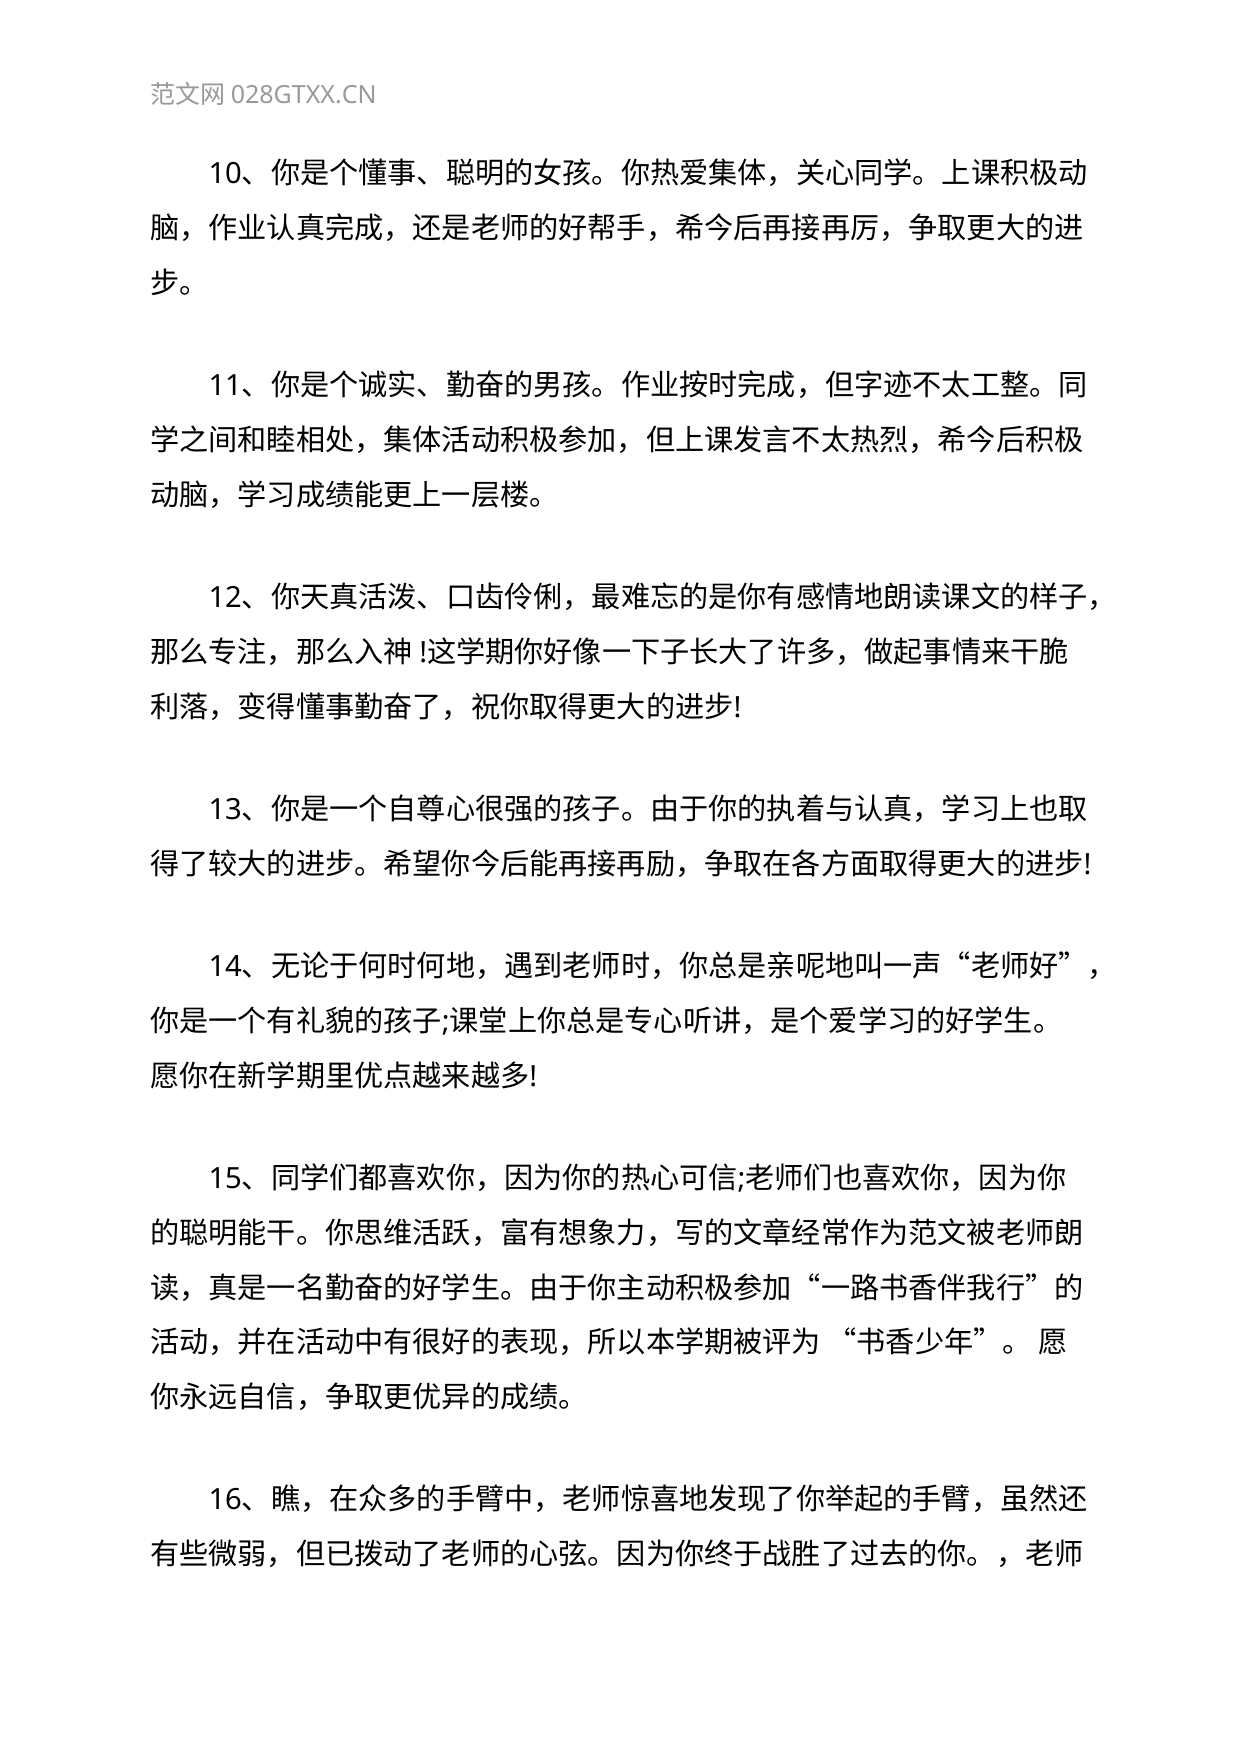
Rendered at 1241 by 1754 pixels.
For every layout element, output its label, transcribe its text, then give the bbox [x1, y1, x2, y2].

text 14、无论于何时何地，遇到老师时，你总是亲呢地叫一声“老师好”，你是一个有礼貌的孩子;课堂上你总是专心听讲，是个爱学习的好学生。愿你在新学期里优点越来越多! [150, 942, 1090, 1095]
text 15、同学们都喜欢你，因为你的热心可信;老师们也喜欢你，因为你的聪明能干。你思维活跃，富有想象力，写的文章经常作为范文被老师朗读，真是一名勤奋的好学生。由于你主动积极参加“一路书香伴我行”的活动，并在活动中有很好的表现，所以本学期被评为 “书香少年”。 愿你永远自信，争取更优异的成绩。 [150, 1154, 1090, 1416]
text 13、你是一个自尊心很强的孩子。由于你的执着与认真，学习上也取得了较大的进步。希望你今后能再接再励，争取在各方面取得更大的进步! [150, 785, 1090, 883]
text 11、你是个诚实、勤奋的男孩。作业按时完成，但字迹不太工整。同学之间和睦相处，集体活动积极参加，但上课发言不太热烈，希今后积极动脑，学习成绩能更上一层楼。 [150, 362, 1090, 514]
text 10、你是个懂事、聪明的女孩。你热爱集体，关心同学。上课积极动脑，作业认真完成，还是老师的好帮手，希今后再接再厉，争取更大的进步。 [150, 150, 1090, 302]
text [150, 1476, 1090, 1573]
text 12、你天真活泼、口齿伶俐，最难忘的是你有感情地朗读课文的样子，那么专注，那么入神 !这学期你好像一下子长大了许多，做起事情来干脆利落，变得懂事勤奋了，祝你取得更大的进步! [150, 573, 1090, 726]
